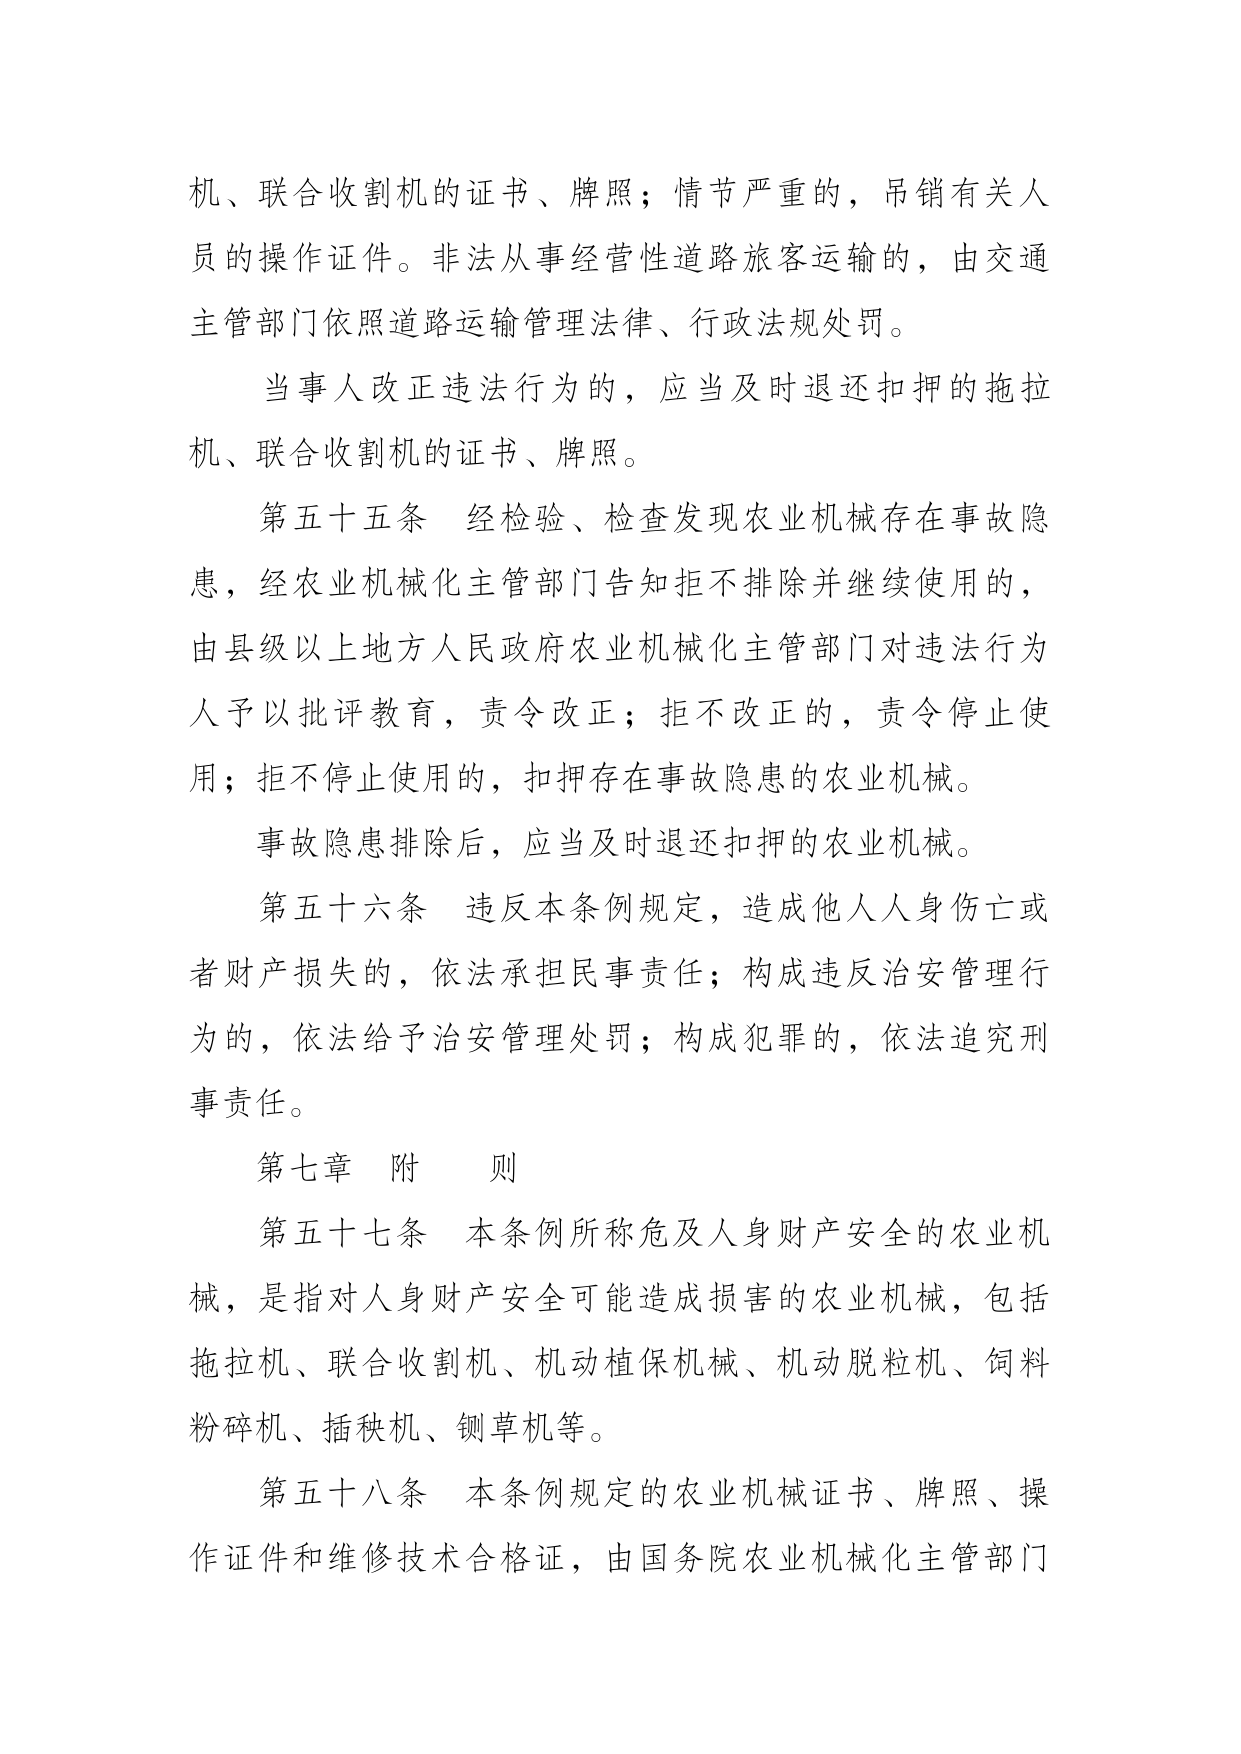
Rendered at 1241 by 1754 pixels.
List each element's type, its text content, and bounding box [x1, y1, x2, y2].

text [187, 1462, 1053, 1592]
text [187, 162, 1053, 357]
text 第五十六条 违反本条例规定，造成他人人身伤亡或者财产损失的，依法承担民事责任；构成违反治安管理行为的，依法给予治安管理处罚；构成犯罪的，依法追究刑事责任。 [187, 877, 1053, 1137]
text 第五十七条 本条例所称危及人身财产安全的农业机械，是指对人身财产安全可能造成损害的农业机械，包括拖拉机、联合收割机、机动植保机械、机动脱粒机、饲料粉碎机、插秧机、铡草机等。 [187, 1202, 1053, 1462]
text 第七章 附 则 [187, 1137, 1053, 1202]
text 事故隐患排除后，应当及时退还扣押的农业机械。 [187, 812, 1053, 877]
text 当事人改正违法行为的，应当及时退还扣押的拖拉机、联合收割机的证书、牌照。 [187, 357, 1053, 487]
text 第五十五条 经检验、检查发现农业机械存在事故隐患，经农业机械化主管部门告知拒不排除并继续使用的，由县级以上地方人民政府农业机械化主管部门对违法行为人予以批评教育，责令改正；拒不改正的，责令停止使用；拒不停止使用的，扣押存在事故隐患的农业机械。 [187, 487, 1053, 812]
